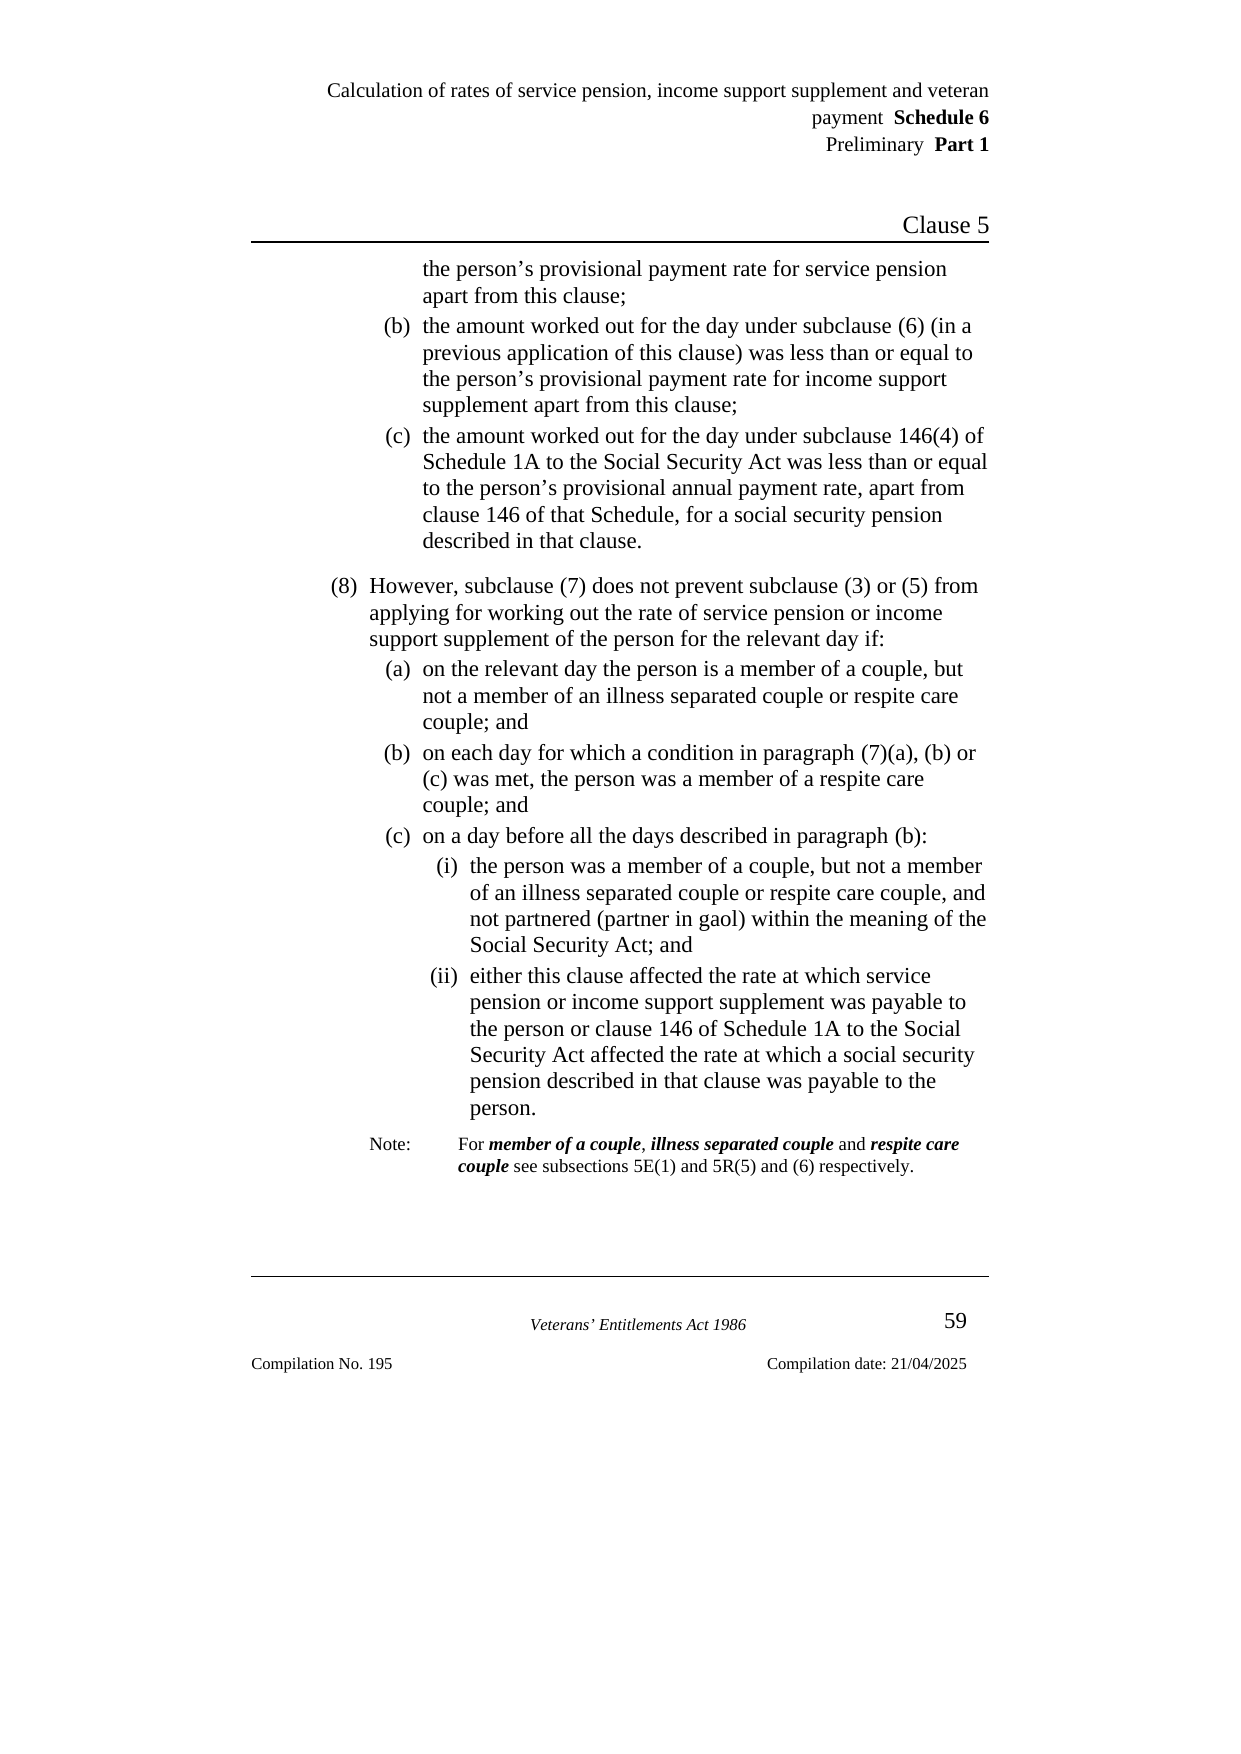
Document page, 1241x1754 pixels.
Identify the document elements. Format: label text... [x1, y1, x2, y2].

text (i) the person was a member of a couple, but not a member of an illness separated couple or respite care couple, and not partnered (partner in gaol) within the meaning of the Social Security Act; and [251, 852, 989, 958]
text (b) on each day for which a condition in paragraph (7)(a), (b) or (c) was met, the person was a member of a respite care couple; and [251, 739, 989, 818]
text (b) the amount worked out for the day under subclause (6) (in a previous application of this clause) was less than or equal to the person’s provisional payment rate for income support supplement apart from this clause; [251, 312, 989, 418]
text (8) However, subclause (7) does not prevent subclause (3) or (5) from applying for working out the rate of service pension or income support supplement of the person for the relevant day if: [251, 572, 989, 651]
text Note: For member of a couple, illness separated couple and respite care couple see subsections 5E(1) and 5R(5) and (6) respectively. [369, 1133, 989, 1176]
text (c) on a day before all the days described in paragraph (b): [251, 822, 989, 848]
text (ii) either this clause affected the rate at which service pension or income support supplement was payable to the person or clause 146 of Schedule 1A to the Social Security Act affected the rate at which a social security pension described in that clause was payable to the person. [251, 962, 989, 1120]
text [251, 255, 989, 308]
text (a) on the relevant day the person is a member of a couple, but not a member of an illness separated couple or respite care couple; and [251, 656, 989, 734]
text (c) the amount worked out for the day under subclause 146(4) of Schedule 1A to the Social Security Act was less than or equal to the person’s provisional annual payment rate, apart from clause 146 of that Schedule, for a social security pension described in that clause. [251, 422, 989, 553]
